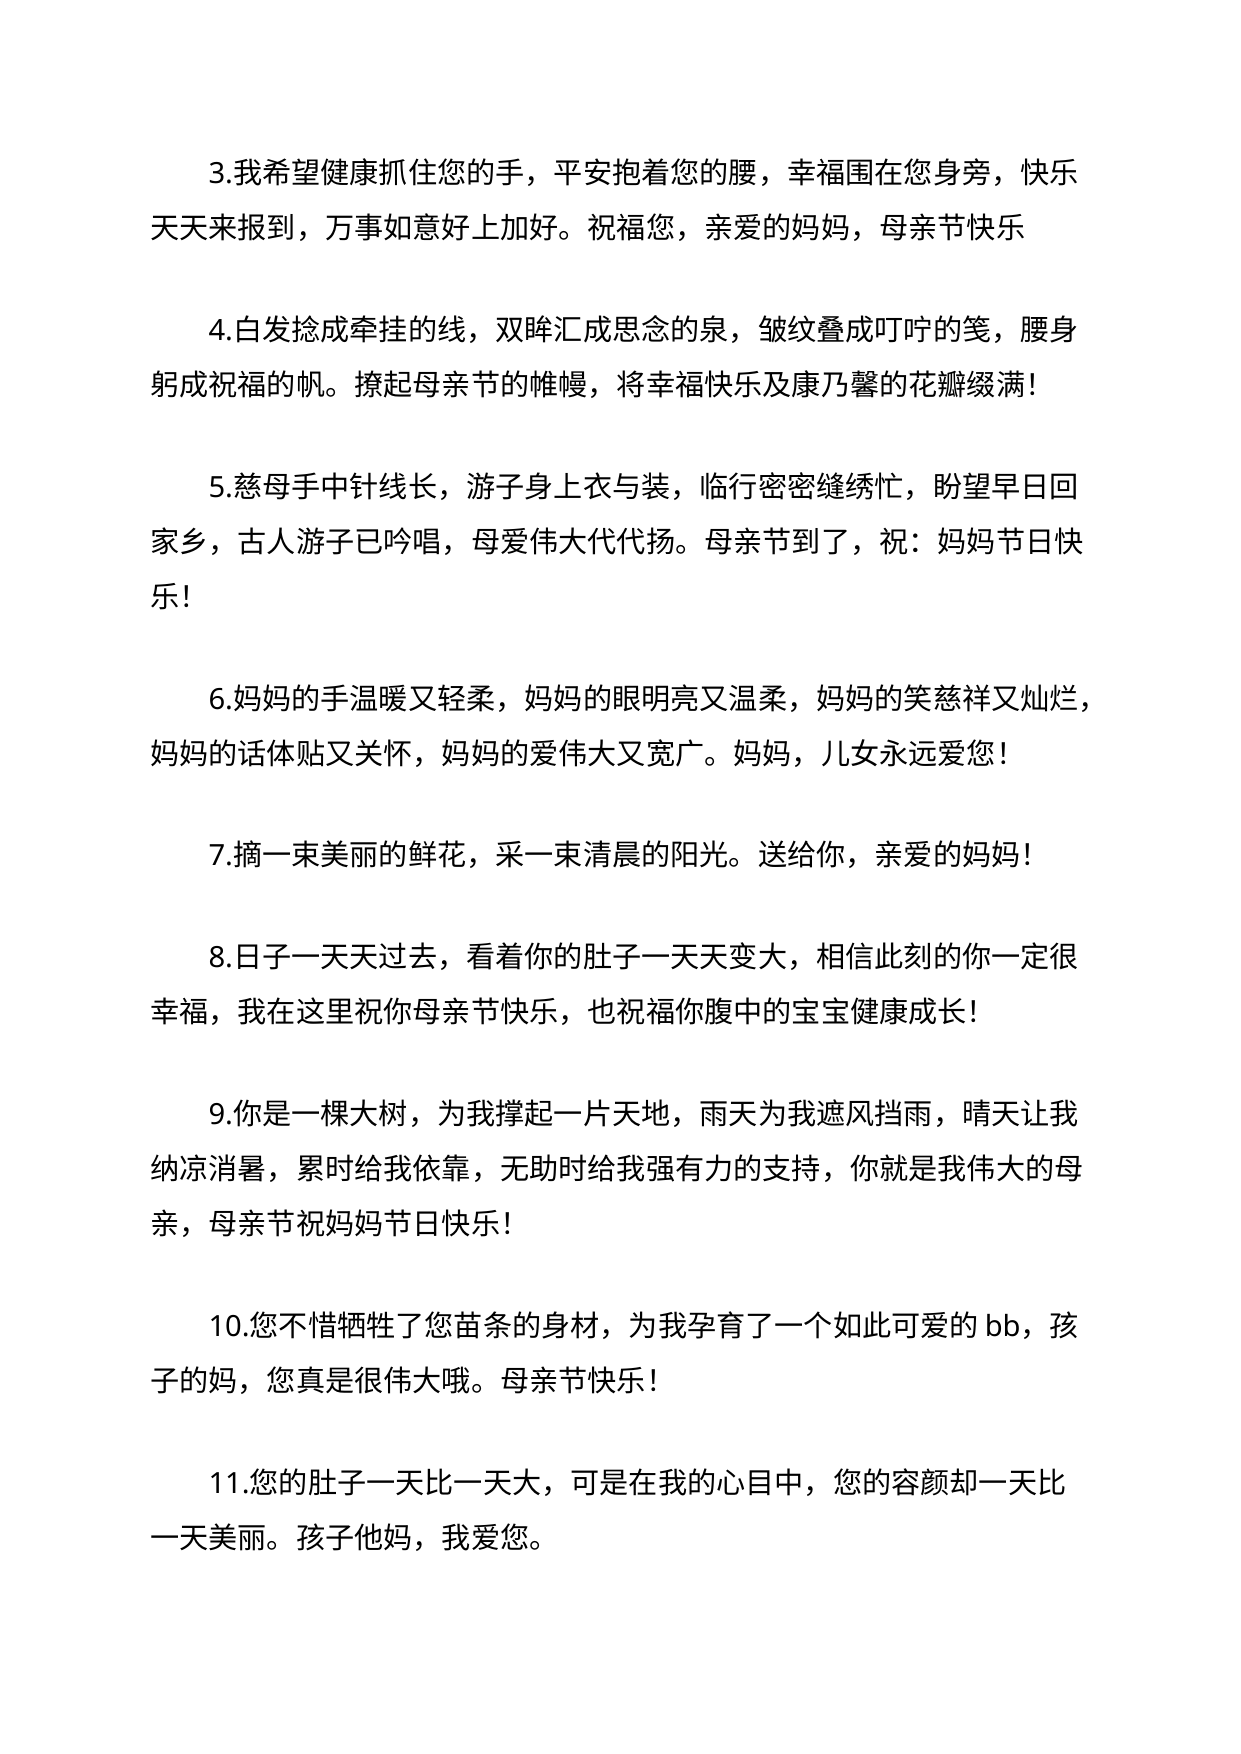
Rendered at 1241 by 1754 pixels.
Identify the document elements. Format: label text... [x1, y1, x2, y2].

text 9.你是一棵大树，为我撑起一片天地，雨天为我遮风挡雨，晴天让我纳凉消暑，累时给我依靠，无助时给我强有力的支持，你就是我伟大的母亲，母亲节祝妈妈节日快乐！ [150, 1091, 1090, 1243]
text 4.白发捻成牵挂的线，双眸汇成思念的泉，皱纹叠成叮咛的笺，腰身躬成祝福的帆。撩起母亲节的帷幔，将幸福快乐及康乃馨的花瓣缀满！ [150, 307, 1090, 404]
text 3.我希望健康抓住您的手，平安抱着您的腰，幸福围在您身旁，快乐天天来报到，万事如意好上加好。祝福您，亲爱的妈妈，母亲节快乐 [150, 150, 1090, 247]
text 8.日子一天天过去，看着你的肚子一天天变大，相信此刻的你一定很幸福，我在这里祝你母亲节快乐，也祝福你腹中的宝宝健康成长！ [150, 934, 1090, 1031]
text 7.摘一束美丽的鲜花，采一束清晨的阳光。送给你，亲爱的妈妈！ [150, 832, 1090, 874]
text 5.慈母手中针线长，游子身上衣与装，临行密密缝绣忙，盼望早日回家乡，古人游子已吟唱，母爱伟大代代扬。母亲节到了，祝：妈妈节日快乐！ [150, 463, 1090, 616]
text 11.您的肚子一天比一天大，可是在我的心目中，您的容颜却一天比一天美丽。孩子他妈，我爱您。 [150, 1459, 1090, 1556]
text 10.您不惜牺牲了您苗条的身材，为我孕育了一个如此可爱的bb，孩子的妈，您真是很伟大哦。母亲节快乐！ [150, 1302, 1090, 1400]
text 6.妈妈的手温暖又轻柔，妈妈的眼明亮又温柔，妈妈的笑慈祥又灿烂，妈妈的话体贴又关怀，妈妈的爱伟大又宽广。妈妈，儿女永远爱您！ [150, 675, 1090, 772]
